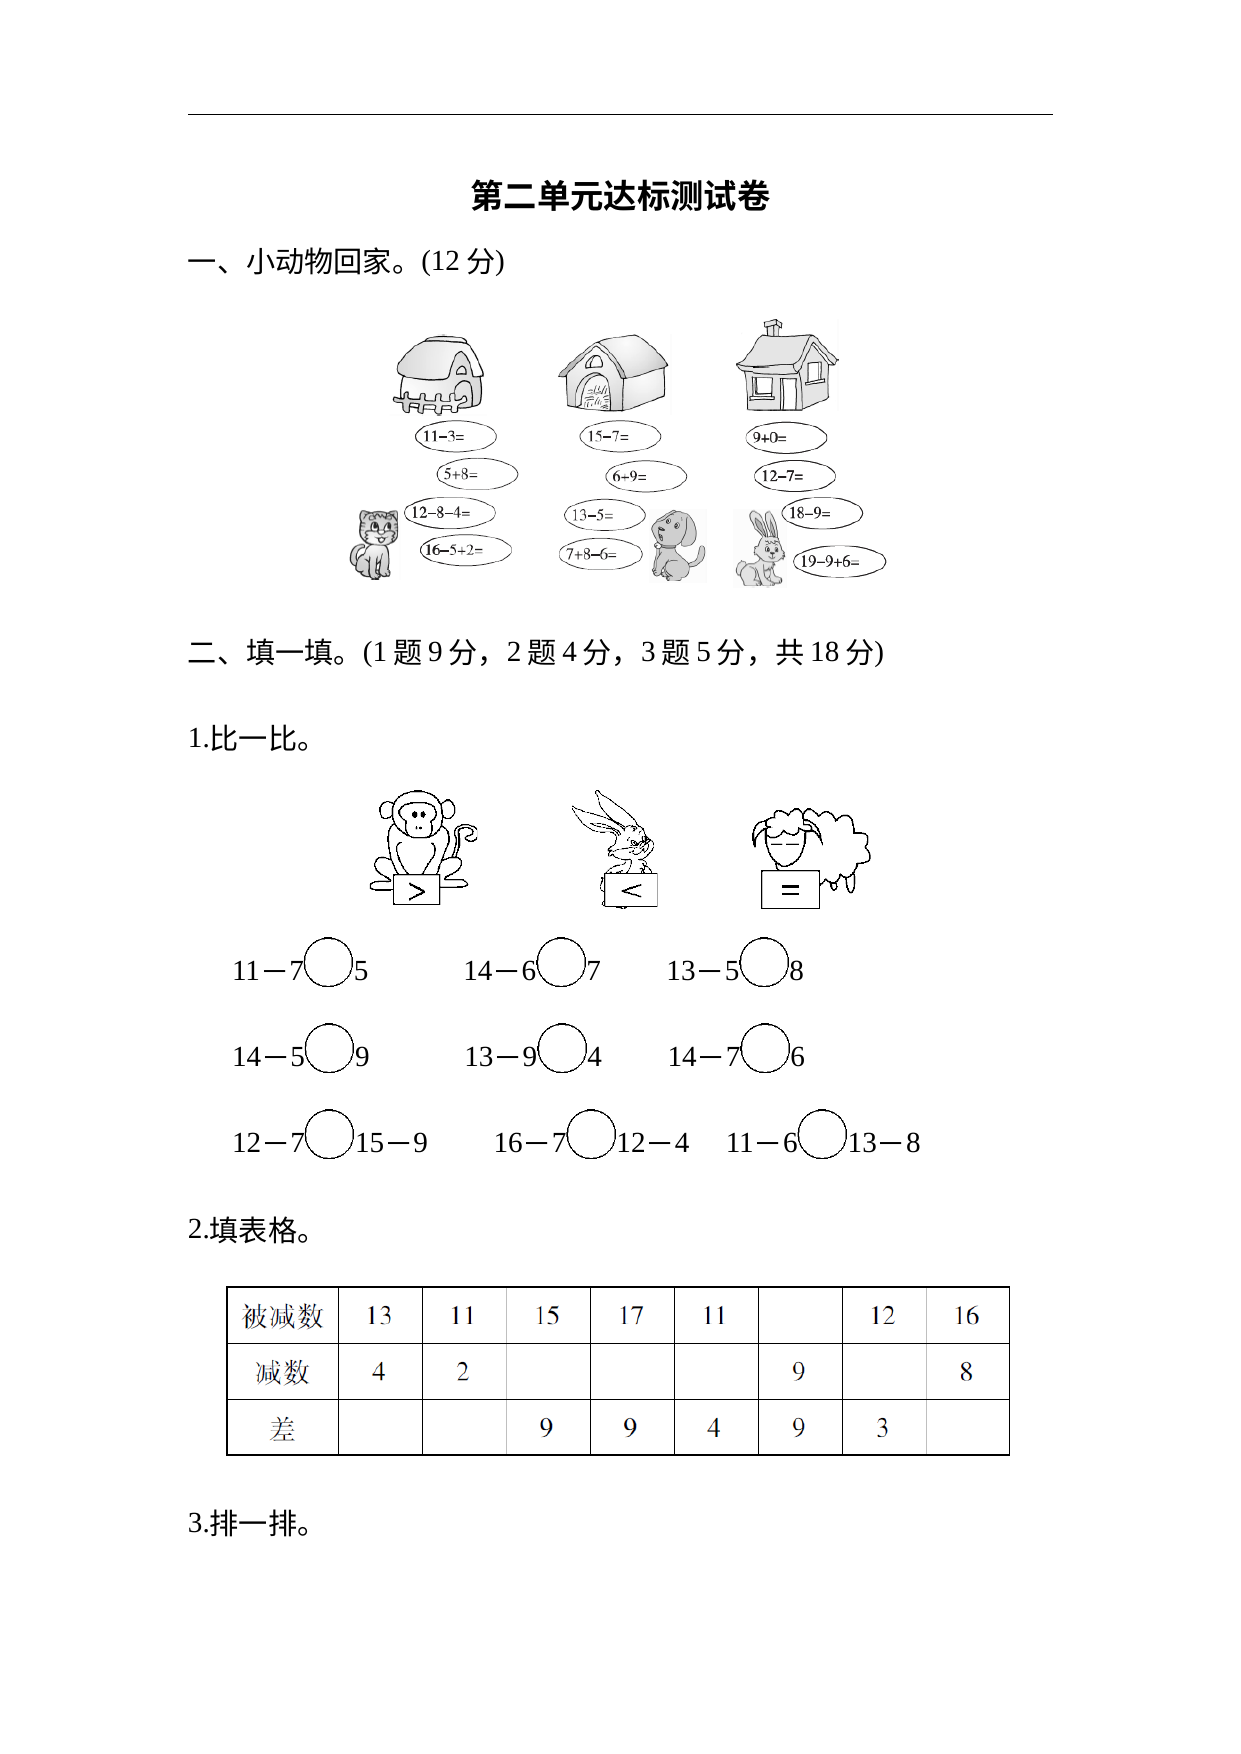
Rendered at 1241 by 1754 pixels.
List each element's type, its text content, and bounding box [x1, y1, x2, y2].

picture [752, 808, 871, 909]
picture [304, 1109, 355, 1160]
picture [739, 937, 790, 988]
text 二、填一填。(1题9分，2题4分，3题5分，共18分) [188, 618, 1053, 683]
picture [572, 790, 658, 909]
picture [303, 937, 354, 988]
picture [537, 1023, 588, 1074]
text 一、小动物回家。(12分) [188, 227, 1053, 292]
text 3.排一排。 [188, 1489, 1053, 1554]
picture [341, 313, 900, 594]
text 11－75 14－67 13－58 [188, 937, 1053, 1002]
picture [740, 1023, 791, 1074]
text 第二单元达标测试卷 [188, 162, 1053, 227]
picture [536, 937, 587, 988]
text 12－715－9 16－712－4 11－613－8 [188, 1109, 1053, 1174]
text 1.比一比。 [188, 704, 1053, 769]
picture [797, 1109, 848, 1160]
picture [369, 790, 478, 909]
picture [566, 1109, 617, 1160]
text 2.填表格。 [188, 1196, 1053, 1261]
picture [304, 1023, 355, 1074]
text 14－59 13－94 14－76 [188, 1023, 1053, 1088]
picture [224, 1281, 1016, 1459]
